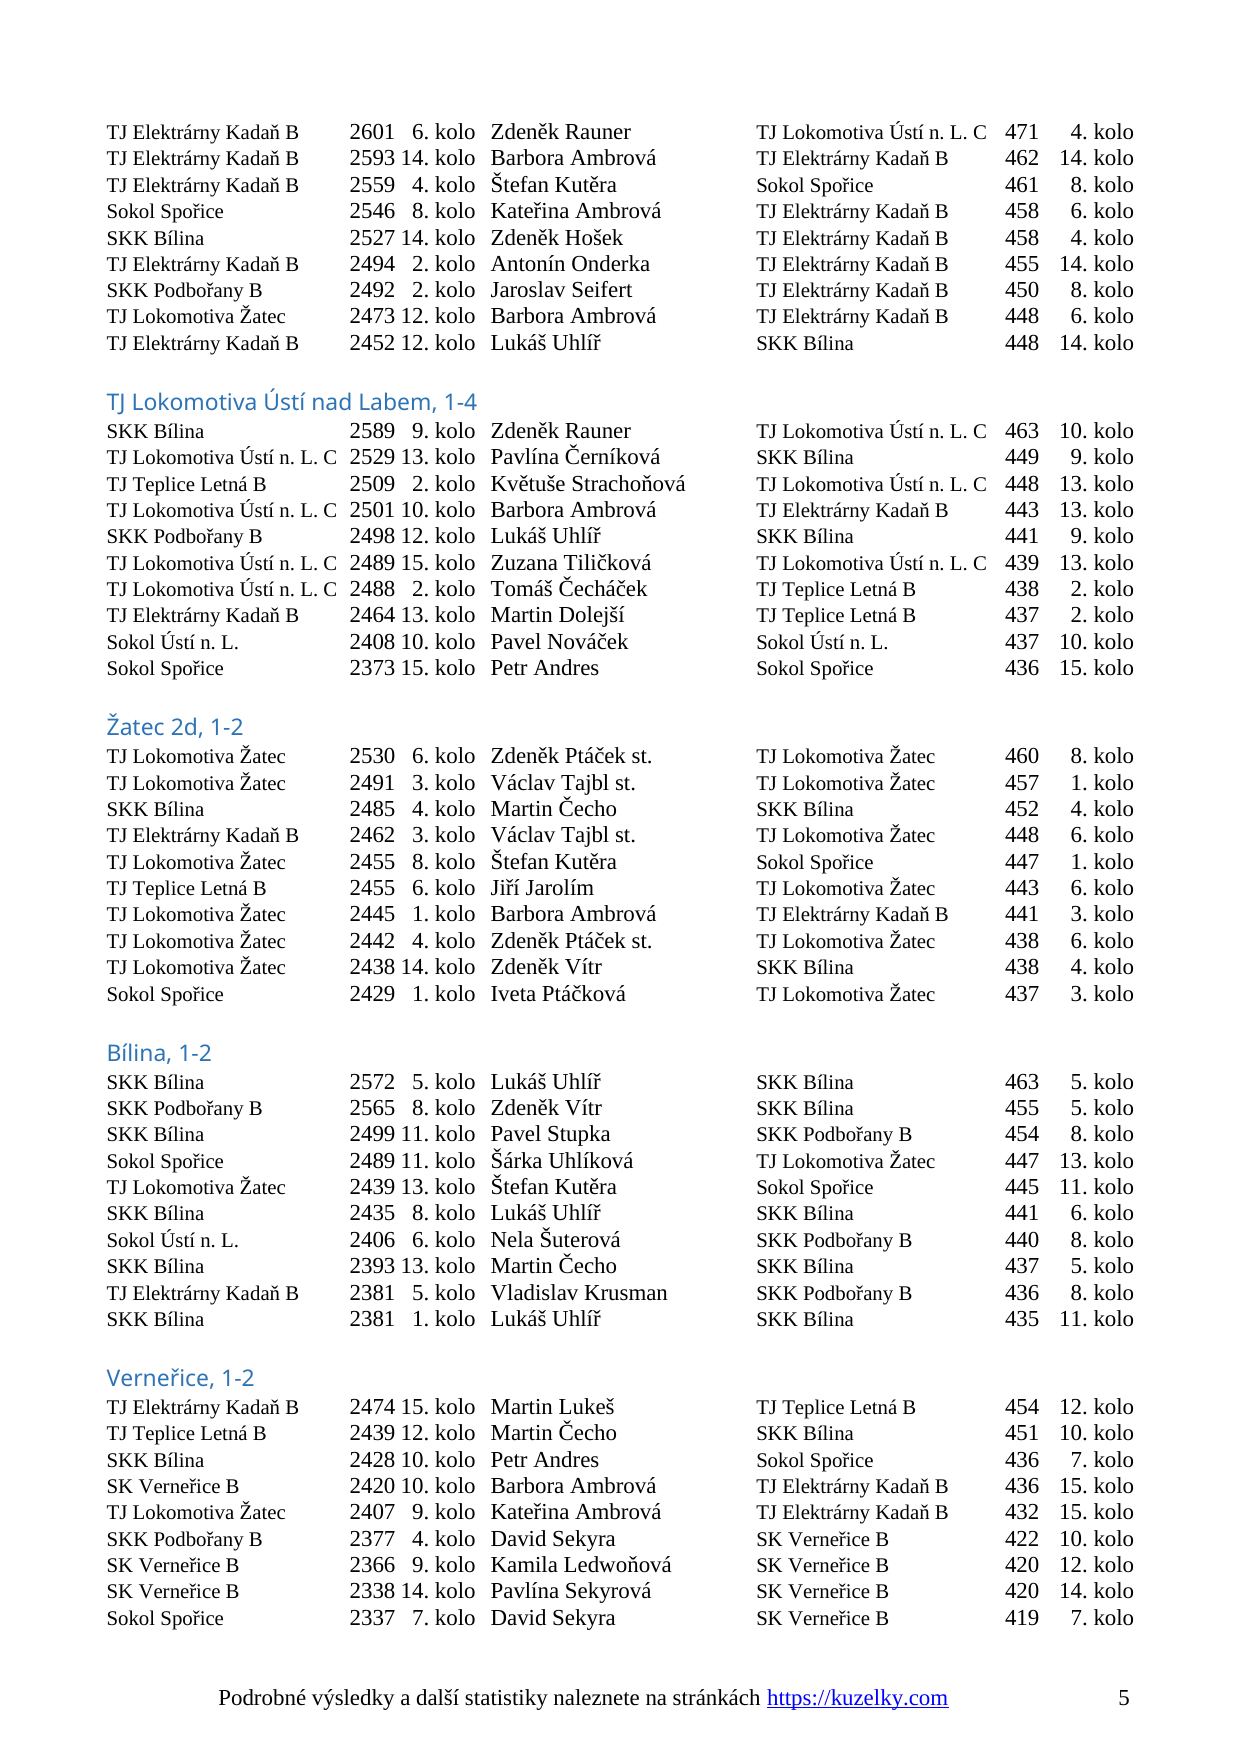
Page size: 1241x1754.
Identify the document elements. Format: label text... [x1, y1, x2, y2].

text Sokol Ústí n. L. 2408 10. kolo Pavel Nováček Sokol Ústí n. L. 437 10. kolo [106, 628, 1134, 654]
text SKK Bílina 2499 11. kolo Pavel Stupka SKK Podbořany B 454 8. kolo [106, 1120, 1134, 1147]
text SKK Podbořany B 2498 12. kolo Lukáš Uhlíř SKK Bílina 441 9. kolo [106, 522, 1134, 549]
text TJ Elektrárny Kadaň B 2494 2. kolo Antonín Onderka TJ Elektrárny Kadaň B 455 14. kolo [106, 250, 1134, 276]
text TJ Lokomotiva Ústí n. L. C 2529 13. kolo Pavlína Černíková SKK Bílina 449 9. kolo [106, 443, 1134, 470]
text Sokol Ústí n. L. 2406 6. kolo Nela Šuterová SKK Podbořany B 440 8. kolo [106, 1226, 1134, 1252]
text Sokol Spořice 2337 7. kolo David Sekyra SK Verneřice B 419 7. kolo [106, 1604, 1134, 1630]
text SKK Podbořany B 2492 2. kolo Jaroslav Seifert TJ Elektrárny Kadaň B 450 8. kolo [106, 276, 1134, 303]
text SK Verneřice B 2366 9. kolo Kamila Ledwoňová SK Verneřice B 420 12. kolo [106, 1551, 1134, 1577]
text TJ Elektrárny Kadaň B 2474 15. kolo Martin Lukeš TJ Teplice Letná B 454 12. kolo [106, 1393, 1134, 1419]
text Sokol Spořice 2489 11. kolo Šárka Uhlíková TJ Lokomotiva Žatec 447 13. kolo [106, 1147, 1134, 1173]
text TJ Lokomotiva Žatec 2473 12. kolo Barbora Ambrová TJ Elektrárny Kadaň B 448 6. kolo [106, 303, 1134, 329]
text TJ Lokomotiva Žatec 2407 9. kolo Kateřina Ambrová TJ Elektrárny Kadaň B 432 15. kolo [106, 1498, 1134, 1525]
text TJ Elektrárny Kadaň B 2593 14. kolo Barbora Ambrová TJ Elektrárny Kadaň B 462 14. kolo [106, 144, 1134, 171]
text TJ Lokomotiva Ústí n. L. C 2489 15. kolo Zuzana Tiličková TJ Lokomotiva Ústí n. L. C 439 13. kolo [106, 549, 1134, 575]
text SK Verneřice B 2420 10. kolo Barbora Ambrová TJ Elektrárny Kadaň B 436 15. kolo [106, 1472, 1134, 1498]
text SKK Bílina 2428 10. kolo Petr Andres Sokol Spořice 436 7. kolo [106, 1446, 1134, 1472]
text TJ Elektrárny Kadaň B 2462 3. kolo Václav Tajbl st. TJ Lokomotiva Žatec 448 6. kolo [106, 821, 1134, 848]
text TJ Elektrárny Kadaň B 2601 6. kolo Zdeněk Rauner TJ Lokomotiva Ústí n. L. C 471 4. kolo [106, 118, 1134, 144]
text SKK Bílina 2572 5. kolo Lukáš Uhlíř SKK Bílina 463 5. kolo [106, 1068, 1134, 1094]
text TJ Lokomotiva Ústí n. L. C 2501 10. kolo Barbora Ambrová TJ Elektrárny Kadaň B 443 13. kolo [106, 496, 1134, 522]
text SKK Podbořany B 2565 8. kolo Zdeněk Vítr SKK Bílina 455 5. kolo [106, 1094, 1134, 1120]
text SK Verneřice B 2338 14. kolo Pavlína Sekyrová SK Verneřice B 420 14. kolo [106, 1577, 1134, 1604]
text SKK Bílina 2527 14. kolo Zdeněk Hošek TJ Elektrárny Kadaň B 458 4. kolo [106, 223, 1134, 250]
text SKK Bílina 2393 13. kolo Martin Čecho SKK Bílina 437 5. kolo [106, 1252, 1134, 1278]
text TJ Lokomotiva Žatec 2439 13. kolo Štefan Kutěra Sokol Spořice 445 11. kolo [106, 1173, 1134, 1199]
text TJ Elektrárny Kadaň B 2452 12. kolo Lukáš Uhlíř SKK Bílina 448 14. kolo [106, 329, 1134, 355]
text Sokol Spořice 2373 15. kolo Petr Andres Sokol Spořice 436 15. kolo [106, 654, 1134, 681]
subtitle TJ Lokomotiva Ústí nad Labem, 1-4 [106, 386, 1134, 417]
text TJ Teplice Letná B 2439 12. kolo Martin Čecho SKK Bílina 451 10. kolo [106, 1419, 1134, 1446]
text TJ Teplice Letná B 2509 2. kolo Květuše Strachoňová TJ Lokomotiva Ústí n. L. C 448 13. kolo [106, 470, 1134, 496]
subtitle Verneřice, 1-2 [106, 1362, 1134, 1393]
text Sokol Spořice 2429 1. kolo Iveta Ptáčková TJ Lokomotiva Žatec 437 3. kolo [106, 979, 1134, 1006]
text TJ Elektrárny Kadaň B 2559 4. kolo Štefan Kutěra Sokol Spořice 461 8. kolo [106, 171, 1134, 197]
text SKK Bílina 2485 4. kolo Martin Čecho SKK Bílina 452 4. kolo [106, 795, 1134, 821]
text TJ Elektrárny Kadaň B 2464 13. kolo Martin Dolejší TJ Teplice Letná B 437 2. kolo [106, 602, 1134, 628]
text TJ Lokomotiva Žatec 2491 3. kolo Václav Tajbl st. TJ Lokomotiva Žatec 457 1. kolo [106, 769, 1134, 795]
subtitle Žatec 2d, 1-2 [106, 711, 1134, 742]
text TJ Lokomotiva Žatec 2455 8. kolo Štefan Kutěra Sokol Spořice 447 1. kolo [106, 848, 1134, 874]
text SKK Podbořany B 2377 4. kolo David Sekyra SK Verneřice B 422 10. kolo [106, 1525, 1134, 1551]
text TJ Elektrárny Kadaň B 2381 5. kolo Vladislav Krusman SKK Podbořany B 436 8. kolo [106, 1278, 1134, 1305]
text TJ Lokomotiva Žatec 2438 14. kolo Zdeněk Vítr SKK Bílina 438 4. kolo [106, 953, 1134, 979]
text TJ Lokomotiva Žatec 2530 6. kolo Zdeněk Ptáček st. TJ Lokomotiva Žatec 460 8. kolo [106, 742, 1134, 769]
text SKK Bílina 2589 9. kolo Zdeněk Rauner TJ Lokomotiva Ústí n. L. C 463 10. kolo [106, 417, 1134, 443]
text Sokol Spořice 2546 8. kolo Kateřina Ambrová TJ Elektrárny Kadaň B 458 6. kolo [106, 197, 1134, 223]
text TJ Teplice Letná B 2455 6. kolo Jiří Jarolím TJ Lokomotiva Žatec 443 6. kolo [106, 874, 1134, 901]
subtitle Bílina, 1-2 [106, 1036, 1134, 1068]
text TJ Lokomotiva Ústí n. L. C 2488 2. kolo Tomáš Čecháček TJ Teplice Letná B 438 2. kolo [106, 575, 1134, 602]
text TJ Lokomotiva Žatec 2445 1. kolo Barbora Ambrová TJ Elektrárny Kadaň B 441 3. kolo [106, 901, 1134, 927]
text TJ Lokomotiva Žatec 2442 4. kolo Zdeněk Ptáček st. TJ Lokomotiva Žatec 438 6. kolo [106, 927, 1134, 953]
text SKK Bílina 2435 8. kolo Lukáš Uhlíř SKK Bílina 441 6. kolo [106, 1199, 1134, 1226]
text SKK Bílina 2381 1. kolo Lukáš Uhlíř SKK Bílina 435 11. kolo [106, 1305, 1134, 1331]
